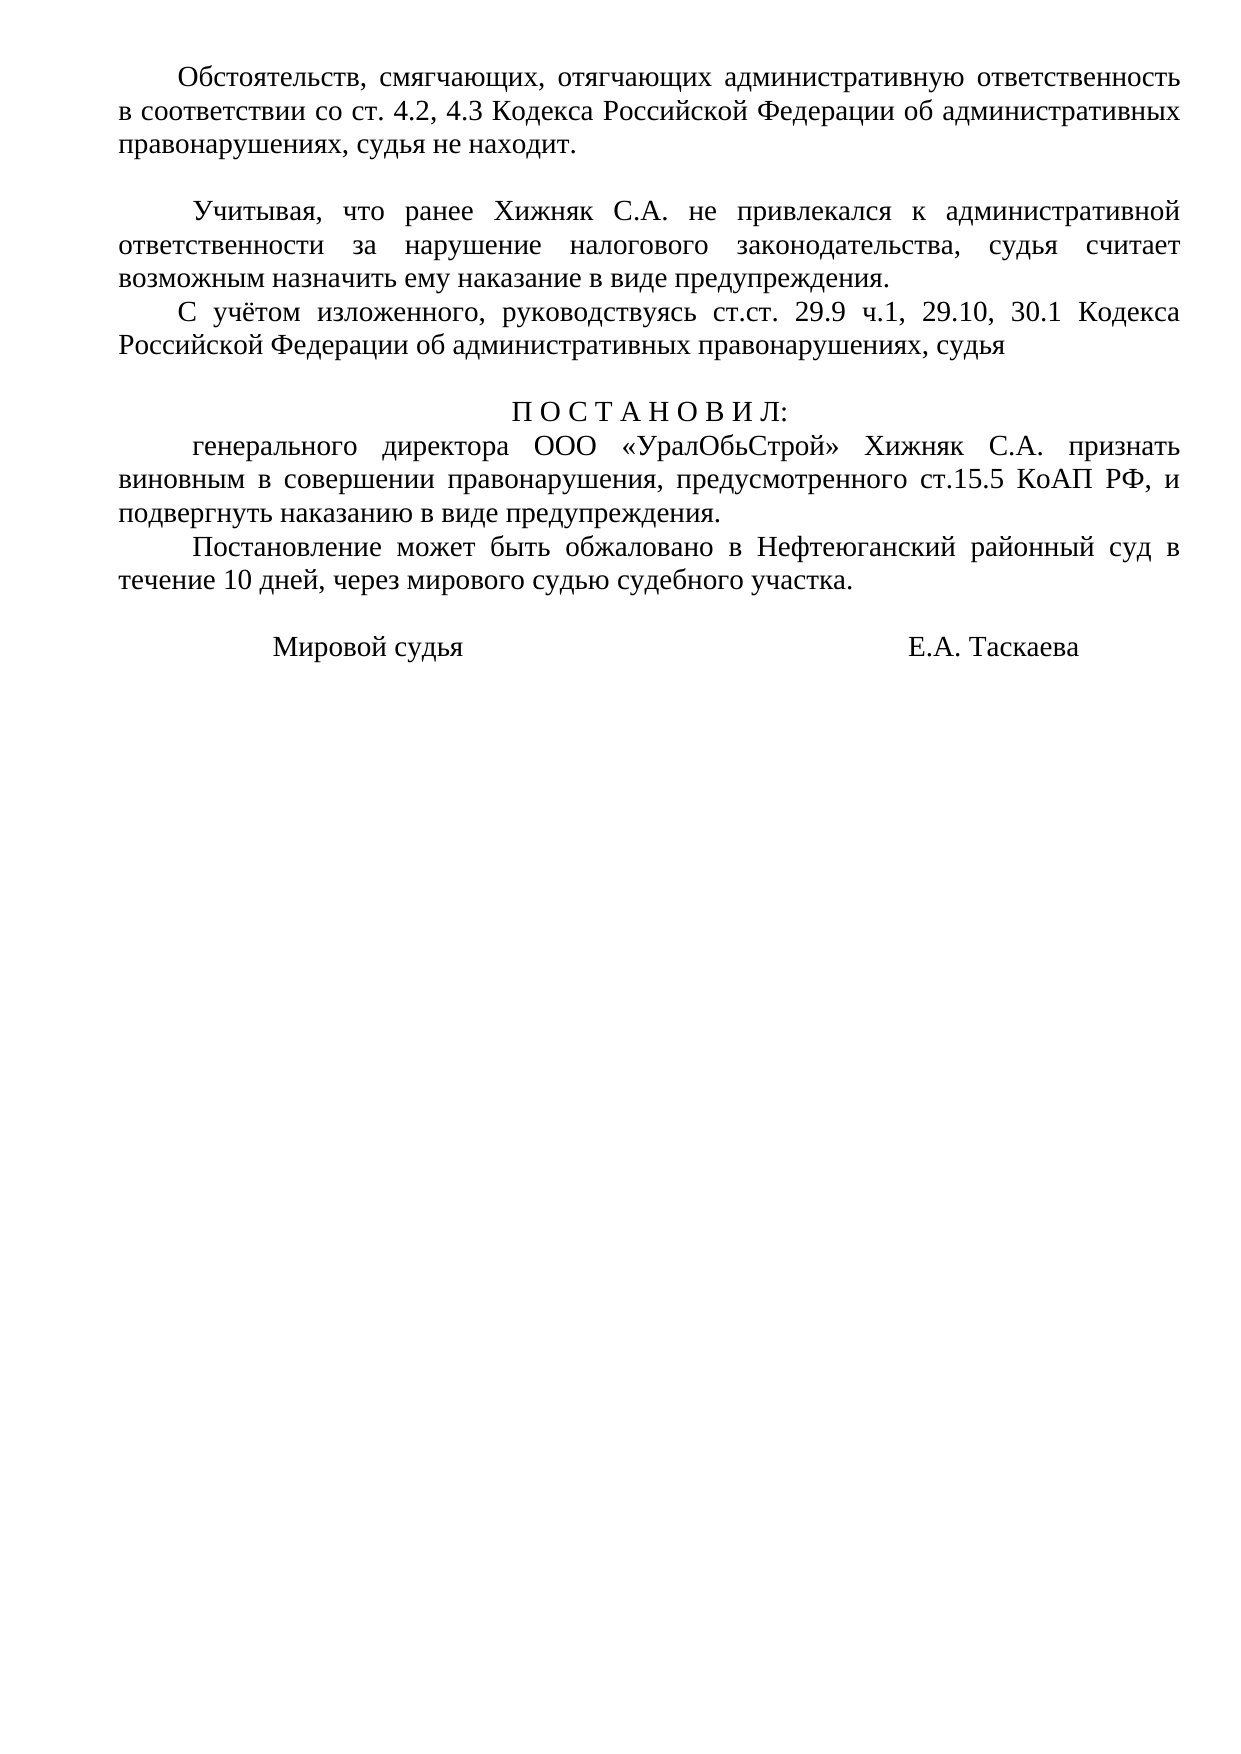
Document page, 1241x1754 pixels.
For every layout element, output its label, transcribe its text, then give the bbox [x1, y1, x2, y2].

text Мировой судья Е.А. Таскаева [118, 629, 1181, 663]
text П О С Т А Н О В И Л: [118, 394, 1181, 428]
text Постановление может быть обжаловано в Нефтеюганский районный суд в течение 10 дней, через мирового судью судебного участка. [118, 529, 1181, 596]
text Обстоятельств, смягчающих, отягчающих административную ответственность в соответствии со ст. 4.2, 4.3 Кодекса Российской Федерации об административных правонарушениях, судья не находит. [118, 59, 1181, 160]
text Учитывая, что ранее Хижняк С.А. не привлекался к административной ответственности за нарушение налогового законодательства, судья считает возможным назначить ему наказание в виде предупреждения. [118, 193, 1181, 294]
text С учётом изложенного, руководствуясь ст.ст. 29.9 ч.1, 29.10, 30.1 Кодекса Российской Федерации об административных правонарушениях, судья [118, 294, 1181, 361]
text генерального директора ООО «УралОбьСтрой» Хижняк С.А. признать виновным в совершении правонарушения, предусмотренного ст.15.5 КоАП РФ, и подвергнуть наказанию в виде предупреждения. [118, 428, 1181, 529]
